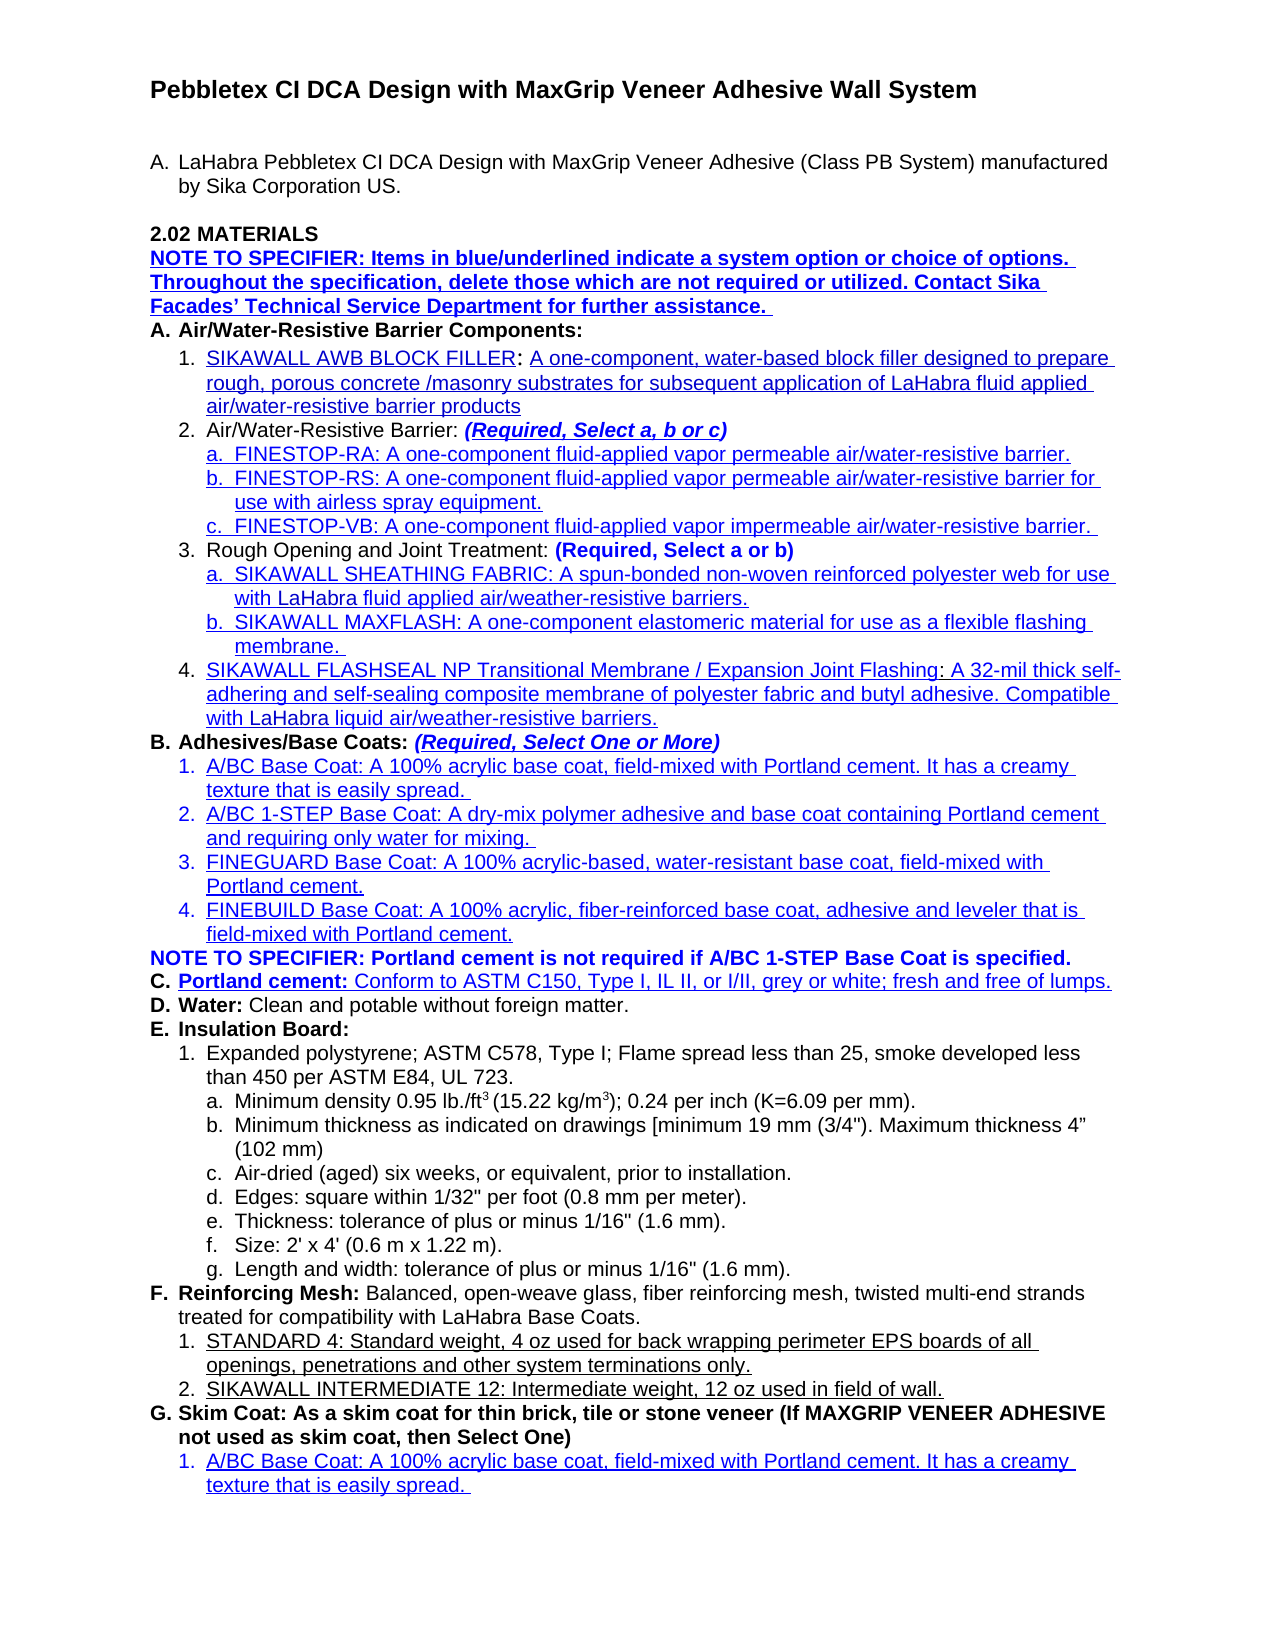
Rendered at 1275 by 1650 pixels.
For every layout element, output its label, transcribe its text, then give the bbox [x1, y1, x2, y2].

list FINESTOP-RA: A one-component fluid-applied vapor permeable air/water-resistive barrier. [206, 442, 1125, 466]
list Air/Water-Resistive Barrier: (Required, Select a, b or c) [178, 418, 1125, 442]
text NOTE TO SPECIFIER: Portland cement is not required if A/BC 1-STEP Base Coat is specified. [150, 945, 1125, 969]
list Expanded polystyrene; ASTM C578, Type I; Flame spread less than 25, smoke developed less than 450 per ASTM E84, UL 723. [178, 1041, 1125, 1089]
list FINEGUARD Base Coat: A 100% acrylic-based, water-resistant base coat, field-mixed with Portland cement. [178, 849, 1125, 897]
list Minimum density 0.95 lb./ft3 (15.22 kg/m3); 0.24 per inch (K=6.09 per mm). [206, 1089, 1125, 1113]
list SIKAWALL MAXFLASH: A one-component elastomeric material for use as a flexible flashing membrane. [206, 610, 1125, 658]
list SIKAWALL INTERMEDIATE 12: Intermediate weight, 12 oz used in field of wall. [178, 1377, 1125, 1401]
list FINESTOP-VB: A one-component fluid-applied vapor impermeable air/water-resistive barrier. [206, 514, 1125, 538]
list Minimum thickness as indicated on drawings [minimum 19 mm (3/4"). Maximum thickness 4” (102 mm) [206, 1113, 1125, 1161]
list A/BC Base Coat: A 100% acrylic base coat, field-mixed with Portland cement. It has a creamy texture that is easily spread. [178, 1448, 1125, 1496]
list SIKAWALL FLASHSEAL NP Transitional Membrane / Expansion Joint Flashing: A 32-mil thick self-adhering and self-sealing composite membrane of polyester fabric and butyl adhesive. Compatible with LaHabra liquid air/weather-resistive barriers. [178, 658, 1125, 730]
list Rough Opening and Joint Treatment: (Required, Select a or b) [178, 538, 1125, 562]
list Length and width: tolerance of plus or minus 1/16" (1.6 mm). [206, 1257, 1125, 1281]
list Insulation Board: [150, 1017, 1125, 1041]
list LaHabra Pebbletex CI DCA Design with MaxGrip Veneer Adhesive (Class PB System) manufactured by Sika Corporation US. [150, 150, 1125, 198]
list STANDARD 4: Standard weight, 4 oz used for back wrapping perimeter EPS boards of all openings, penetrations and other system terminations only. [178, 1329, 1125, 1377]
list A/BC Base Coat: A 100% acrylic base coat, field-mixed with Portland cement. It has a creamy texture that is easily spread. [178, 754, 1125, 802]
list Size: 2' x 4' (0.6 m x 1.22 m). [206, 1233, 1125, 1257]
list Adhesives/Base Coats: (Required, Select One or More) [150, 730, 1125, 754]
list Edges: square within 1/32" per foot (0.8 mm per meter). [206, 1185, 1125, 1209]
list A/BC 1-STEP Base Coat: A dry-mix polymer adhesive and base coat containing Portland cement and requiring only water for mixing. [178, 802, 1125, 849]
list Thickness: tolerance of plus or minus 1/16" (1.6 mm). [206, 1209, 1125, 1233]
list FINEBUILD Base Coat: A 100% acrylic, fiber-reinforced base coat, adhesive and leveler that is field-mixed with Portland cement. [178, 897, 1125, 945]
list Portland cement: Conform to ASTM C150, Type I, IL II, or I/II, grey or white; fresh and free of lumps. [150, 969, 1125, 993]
list Skim Coat: As a skim coat for thin brick, tile or stone veneer (If MAXGRIP VENEER ADHESIVE not used as skim coat, then Select One) [150, 1401, 1125, 1448]
list MATERIALS [150, 222, 1125, 246]
text NOTE TO SPECIFIER: Items in blue/underlined indicate a system option or choice of options. Throughout the specification, delete those which are not required or utilized. Contact Sika Facades’ Technical Service Department for further assistance. [150, 246, 1125, 318]
list FINESTOP-RS: A one-component fluid-applied vapor permeable air/water-resistive barrier for use with airless spray equipment. [206, 466, 1125, 514]
list Air-dried (aged) six weeks, or equivalent, prior to installation. [206, 1161, 1125, 1185]
list Air/Water-Resistive Barrier Components: [150, 318, 1125, 342]
list Reinforcing Mesh: Balanced, open-weave glass, fiber reinforcing mesh, twisted multi-end strands treated for compatibility with LaHabra Base Coats. [150, 1281, 1125, 1329]
list SIKAWALL SHEATHING FABRIC: A spun-bonded non-woven reinforced polyester web for use with LaHabra fluid applied air/weather-resistive barriers. [206, 562, 1125, 610]
list SIKAWALL AWB BLOCK FILLER: A one-component, water-based block filler designed to prepare rough, porous concrete /masonry substrates for subsequent application of LaHabra fluid applied air/water-resistive barrier products [178, 342, 1125, 418]
list Water: Clean and potable without foreign matter. [150, 993, 1125, 1017]
